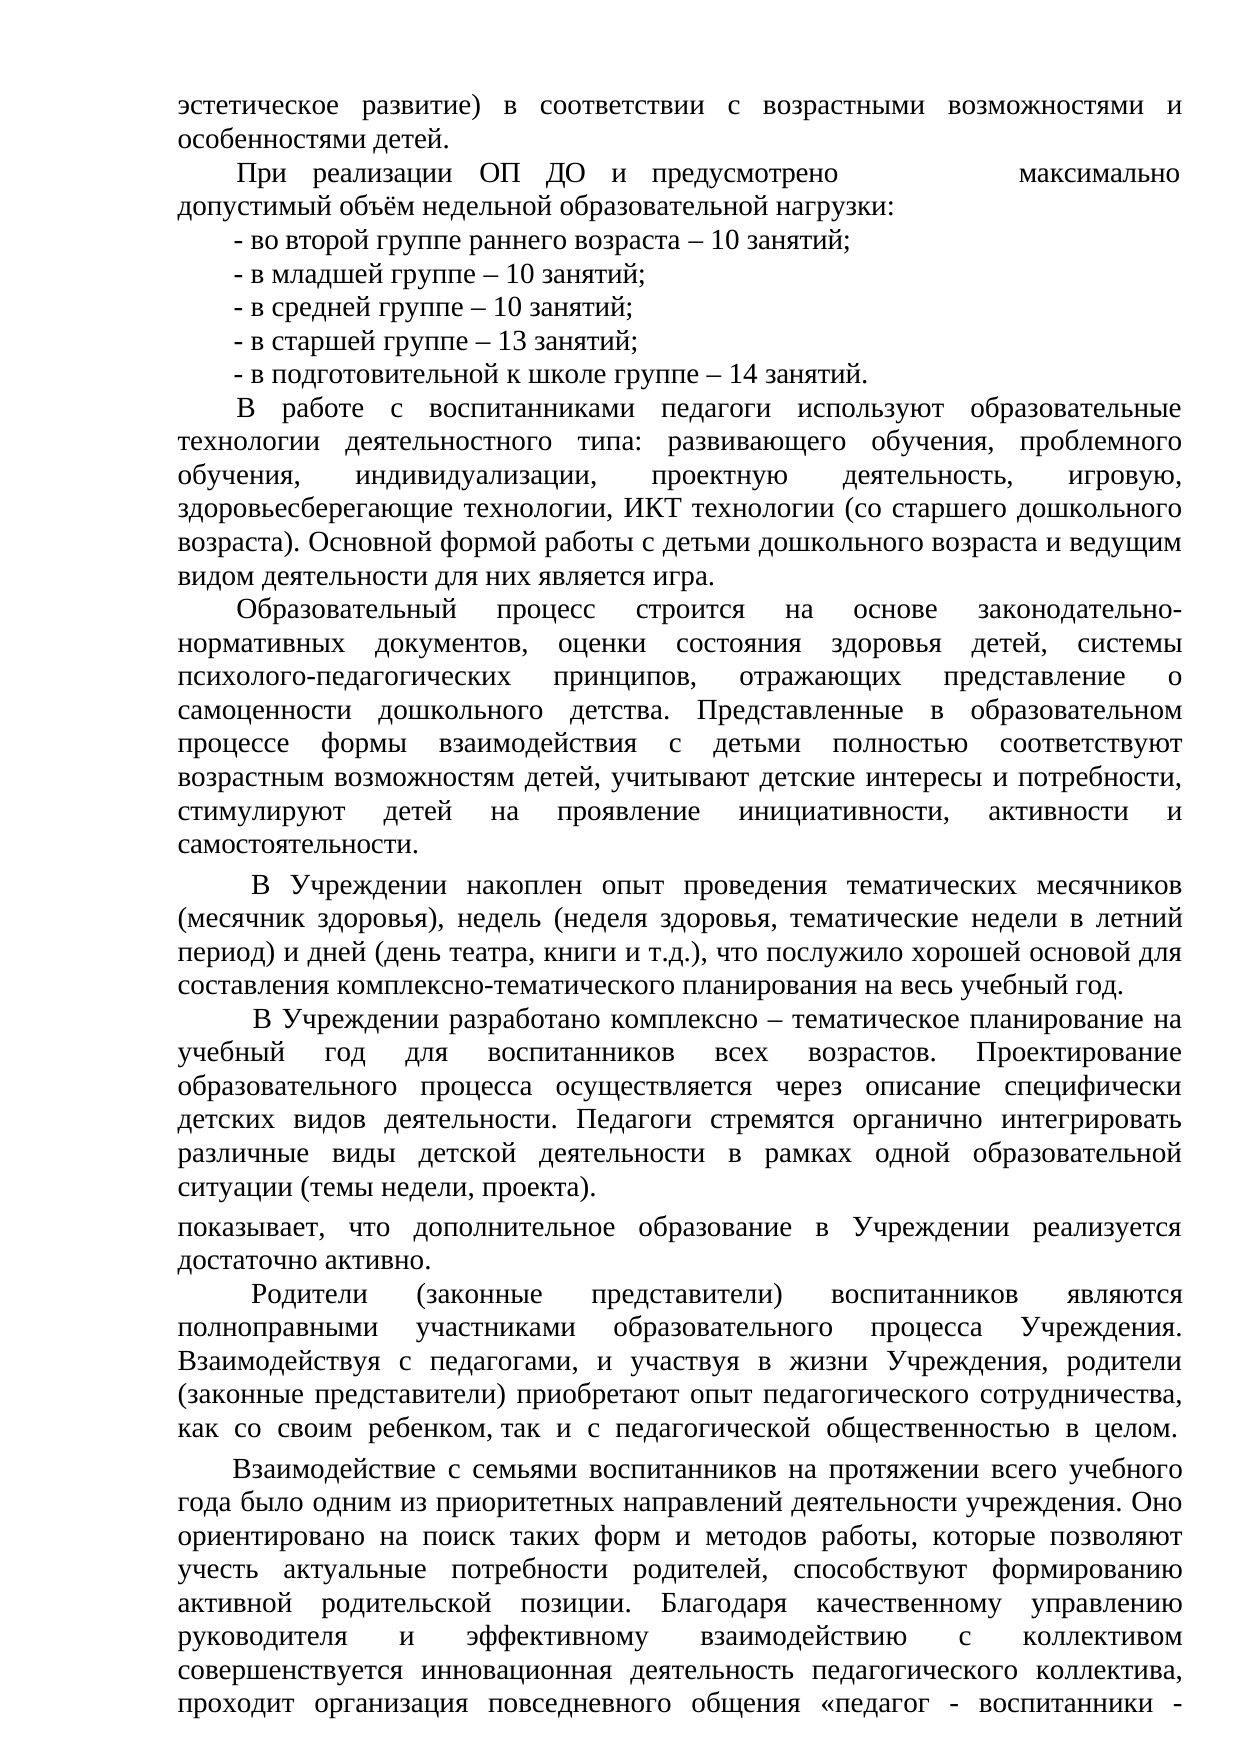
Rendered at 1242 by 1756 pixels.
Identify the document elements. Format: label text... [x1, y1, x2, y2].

text В Учреждении разработано комплексно – тематическое планирование на учебный год для воспитанников всех возрастов. Проектирование образовательного процесса осуществляется через описание специфически детских видов деятельности. Педагоги стремятся органично интегрировать различные виды детской деятельности в рамках одной образовательной ситуации (темы недели, проекта). [177, 1001, 1183, 1202]
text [177, 87, 1183, 154]
text Родители (законные представители) воспитанников являются полноправными участниками образовательного процесса Учреждения. Взаимодействуя с педагогами, и участвуя в жизни Учреждения, родители (законные представители) приобретают опыт педагогического сотрудничества, как со своим ребенком, так и с педагогической общественностью в целом. [177, 1276, 1183, 1444]
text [177, 1451, 1183, 1719]
list в старшей группе – 13 занятий; [233, 323, 1242, 357]
text Образовательный процесс строится на основе законодательно- нормативных документов, оценки состояния здоровья детей, системы психолого-педагогических принципов, отражающих представление о самоценности дошкольного детства. Представленные в образовательном процессе формы взаимодействия с детьми полностью соответствуют возрастным возможностям детей, учитывают детские интересы и потребности, стимулируют детей на проявление инициативности, активности и самостоятельности. [177, 591, 1183, 860]
list во второй группе раннего возраста – 10 занятий; [233, 222, 1242, 256]
list в подготовительной к школе группе – 14 занятий. [233, 357, 1242, 390]
text показывает, что дополнительное образование в Учреждении реализуется достаточно активно. [177, 1209, 1183, 1276]
text При реализации ОП ДО и предусмотрено максимально допустимый объём недельной образовательной нагрузки: [177, 155, 1183, 222]
text В работе с воспитанниками педагоги используют образовательные технологии деятельностного типа: развивающего обучения, проблемного обучения, индивидуализации, проектную деятельность, игровую, здоровьесберегающие технологии, ИКТ технологии (со старшего дошкольного возраста). Основной формой работы с детьми дошкольного возраста и ведущим видом деятельности для них является игра. [177, 390, 1183, 591]
list в младшей группе – 10 занятий; [233, 256, 1242, 289]
text В Учреждении накоплен опыт проведения тематических месячников (месячник здоровья), недель (неделя здоровья, тематические недели в летний период) и дней (день театра, книги и т.д.), что послужило хорошей основой для составления комплексно-тематического планирования на весь учебный год. [177, 867, 1183, 1001]
list в средней группе – 10 занятий; [233, 289, 1242, 323]
